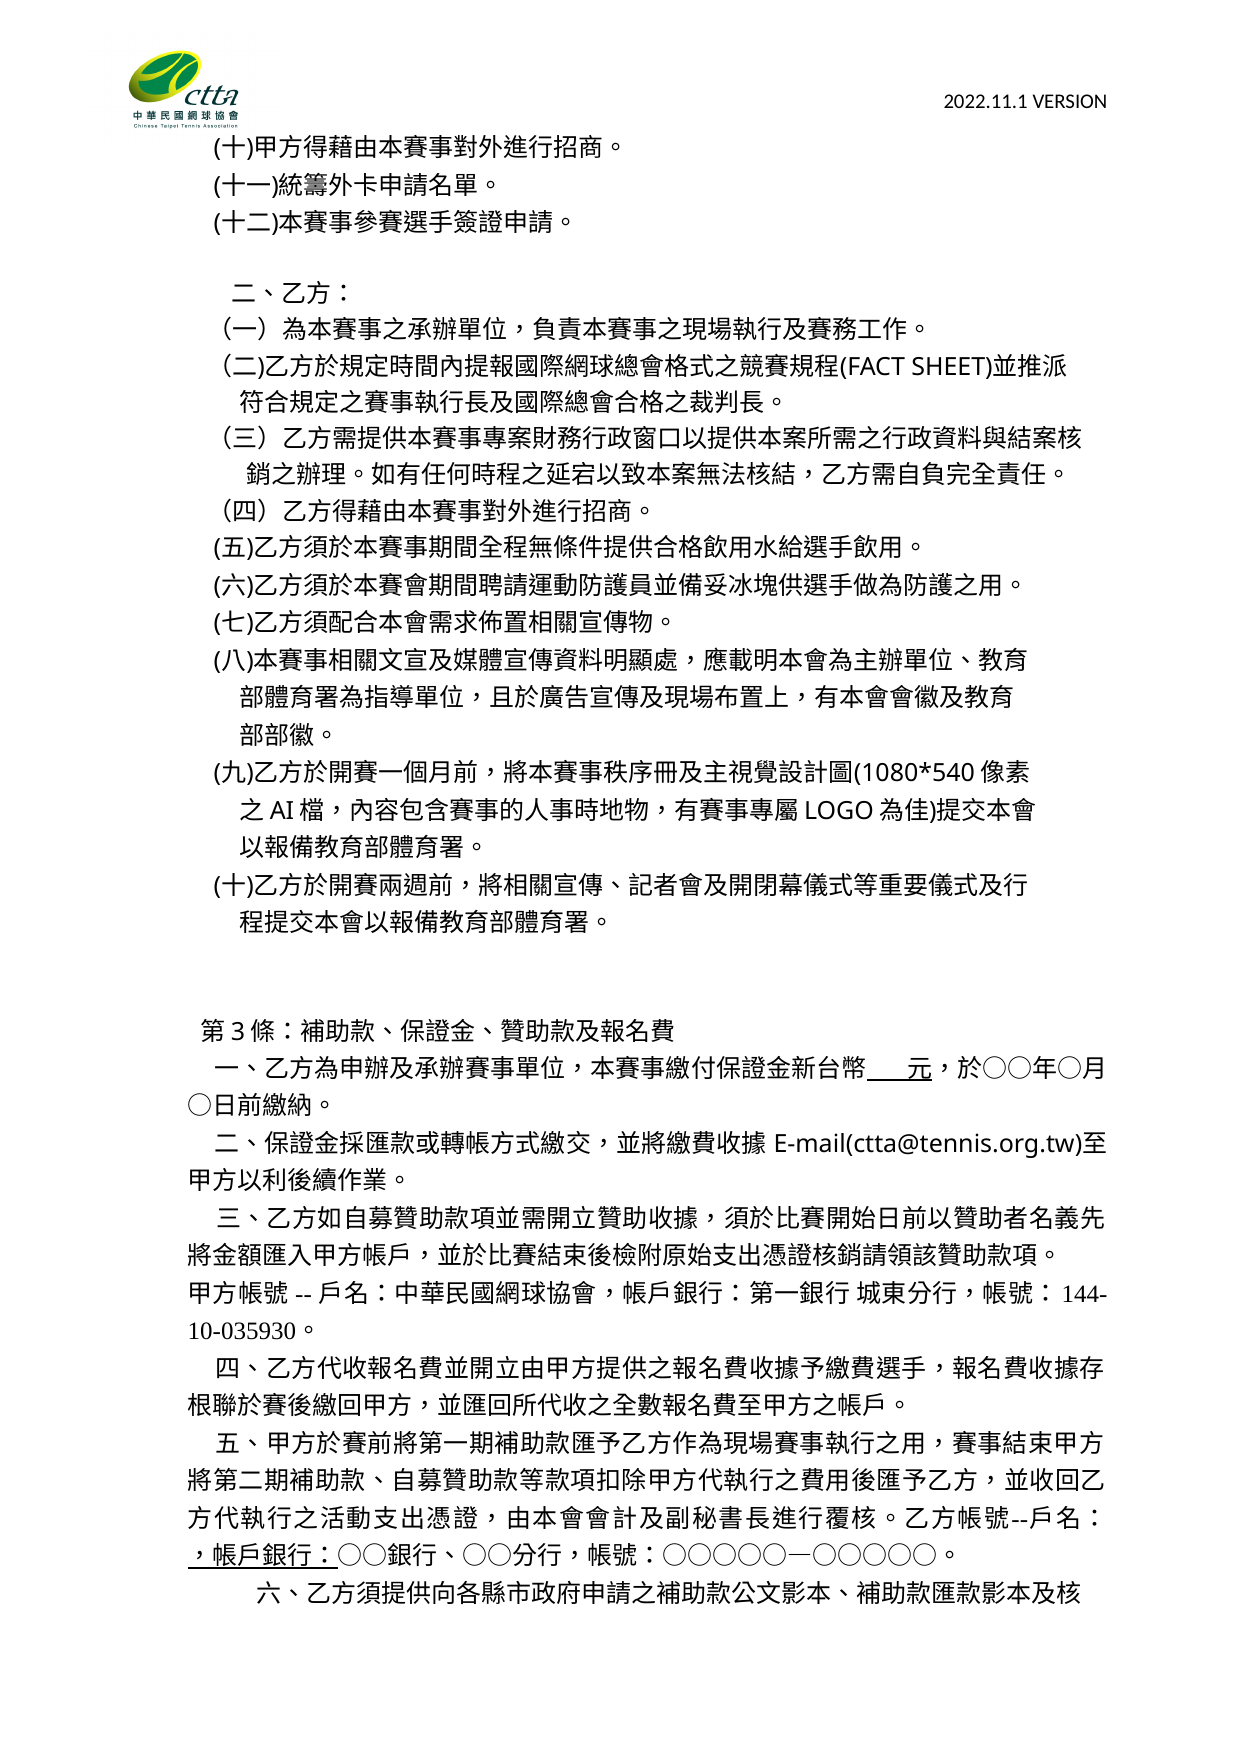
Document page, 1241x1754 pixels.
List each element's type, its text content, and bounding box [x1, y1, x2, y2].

text (八)本賽事相關文宣及媒體宣傳資料明顯處，應載明本會為主辦單位、教育 [187, 640, 1081, 677]
text 部體育署為指導單位，且於廣告宣傳及現場布置上，有本會會徽及教育 [187, 677, 1081, 715]
text (九)乙方於開賽一個月前，將本賽事秩序冊及主視覺設計圖(1080*540像素 [187, 752, 1081, 790]
text 第3條：補助款、保證金、贊助款及報名費 [187, 1011, 1107, 1048]
text (五)乙方須於本賽事期間全程無條件提供合格飲用水給選手飲用。 [187, 527, 1107, 565]
text (十二)本賽事參賽選手簽證申請。 [187, 202, 1107, 239]
text 之AI檔，內容包含賽事的人事時地物，有賽事專屬LOGO為佳)提交本會 [187, 790, 1081, 827]
text 二、保證金採匯款或轉帳方式繳交，並將繳費收據E-mail(ctta@tennis.org.tw)至甲方以利後續作業。 [187, 1123, 1107, 1198]
text 甲方帳號 -- 戶名：中華民國網球協會，帳戶銀行：第一銀行 城東分行，帳號：144-10-035930。 [187, 1273, 1107, 1348]
picture [87, 28, 280, 151]
text 程提交本會以報備教育部體育署。 [187, 902, 1081, 940]
text 六、乙方須提供向各縣市政府申請之補助款公文影本、補助款匯款影本及核 [250, 1573, 1107, 1610]
text （四）乙方得藉由本賽事對外進行招商。 [187, 491, 1107, 527]
text 部部徽。 [187, 715, 1081, 752]
text 銷之辦理。如有任何時程之延宕以致本案無法核結，乙方需自負完全責任。 [187, 455, 1107, 491]
text 一、乙方為申辦及承辦賽事單位，本賽事繳付保證金新台幣 元，於○○年○月○日前繳納。 [187, 1048, 1107, 1123]
text 符合規定之賽事執行長及國際總會合格之裁判長。 [187, 382, 1107, 418]
text (十)甲方得藉由本賽事對外進行招商。 [187, 127, 1107, 164]
text 五、甲方於賽前將第一期補助款匯予乙方作為現場賽事執行之用，賽事結束甲方將第二期補助款、自募贊助款等款項扣除甲方代執行之費用後匯予乙方，並收回乙方代執行之活動支出憑證，由本會會計及副秘書長進行覆核。乙方帳號--戶名： ，帳戶銀行：○○銀行、○○分行，帳號：○○○○○—○○○○○。 [187, 1423, 1107, 1573]
text 以報備教育部體育署。 [187, 827, 1081, 865]
text (六)乙方須於本賽會期間聘請運動防護員並備妥冰塊供選手做為防護之用。 [187, 565, 1107, 602]
text (七)乙方須配合本會需求佈置相關宣傳物。 [187, 602, 1081, 640]
text (十一)統籌外卡申請名單。 [187, 164, 1107, 202]
text （二)乙方於規定時間內提報國際網球總會格式之競賽規程(FACT SHEET)並推派 [187, 346, 1107, 382]
text （三）乙方需提供本賽事專案財務行政窗口以提供本案所需之行政資料與結案核 [187, 418, 1107, 455]
text （一）為本賽事之承辦單位，負責本賽事之現場執行及賽務工作。 [187, 310, 1107, 346]
text 三、乙方如自募贊助款項並需開立贊助收據，須於比賽開始日前以贊助者名義先將金額匯入甲方帳戶，並於比賽結束後檢附原始支出憑證核銷請領該贊助款項。 [187, 1198, 1107, 1273]
text 四、乙方代收報名費並開立由甲方提供之報名費收據予繳費選手，報名費收據存根聯於賽後繳回甲方，並匯回所代收之全數報名費至甲方之帳戶。 [187, 1348, 1107, 1423]
text 二、乙方： [231, 273, 1107, 310]
text (十)乙方於開賽兩週前，將相關宣傳、記者會及開閉幕儀式等重要儀式及行 [187, 865, 1081, 902]
